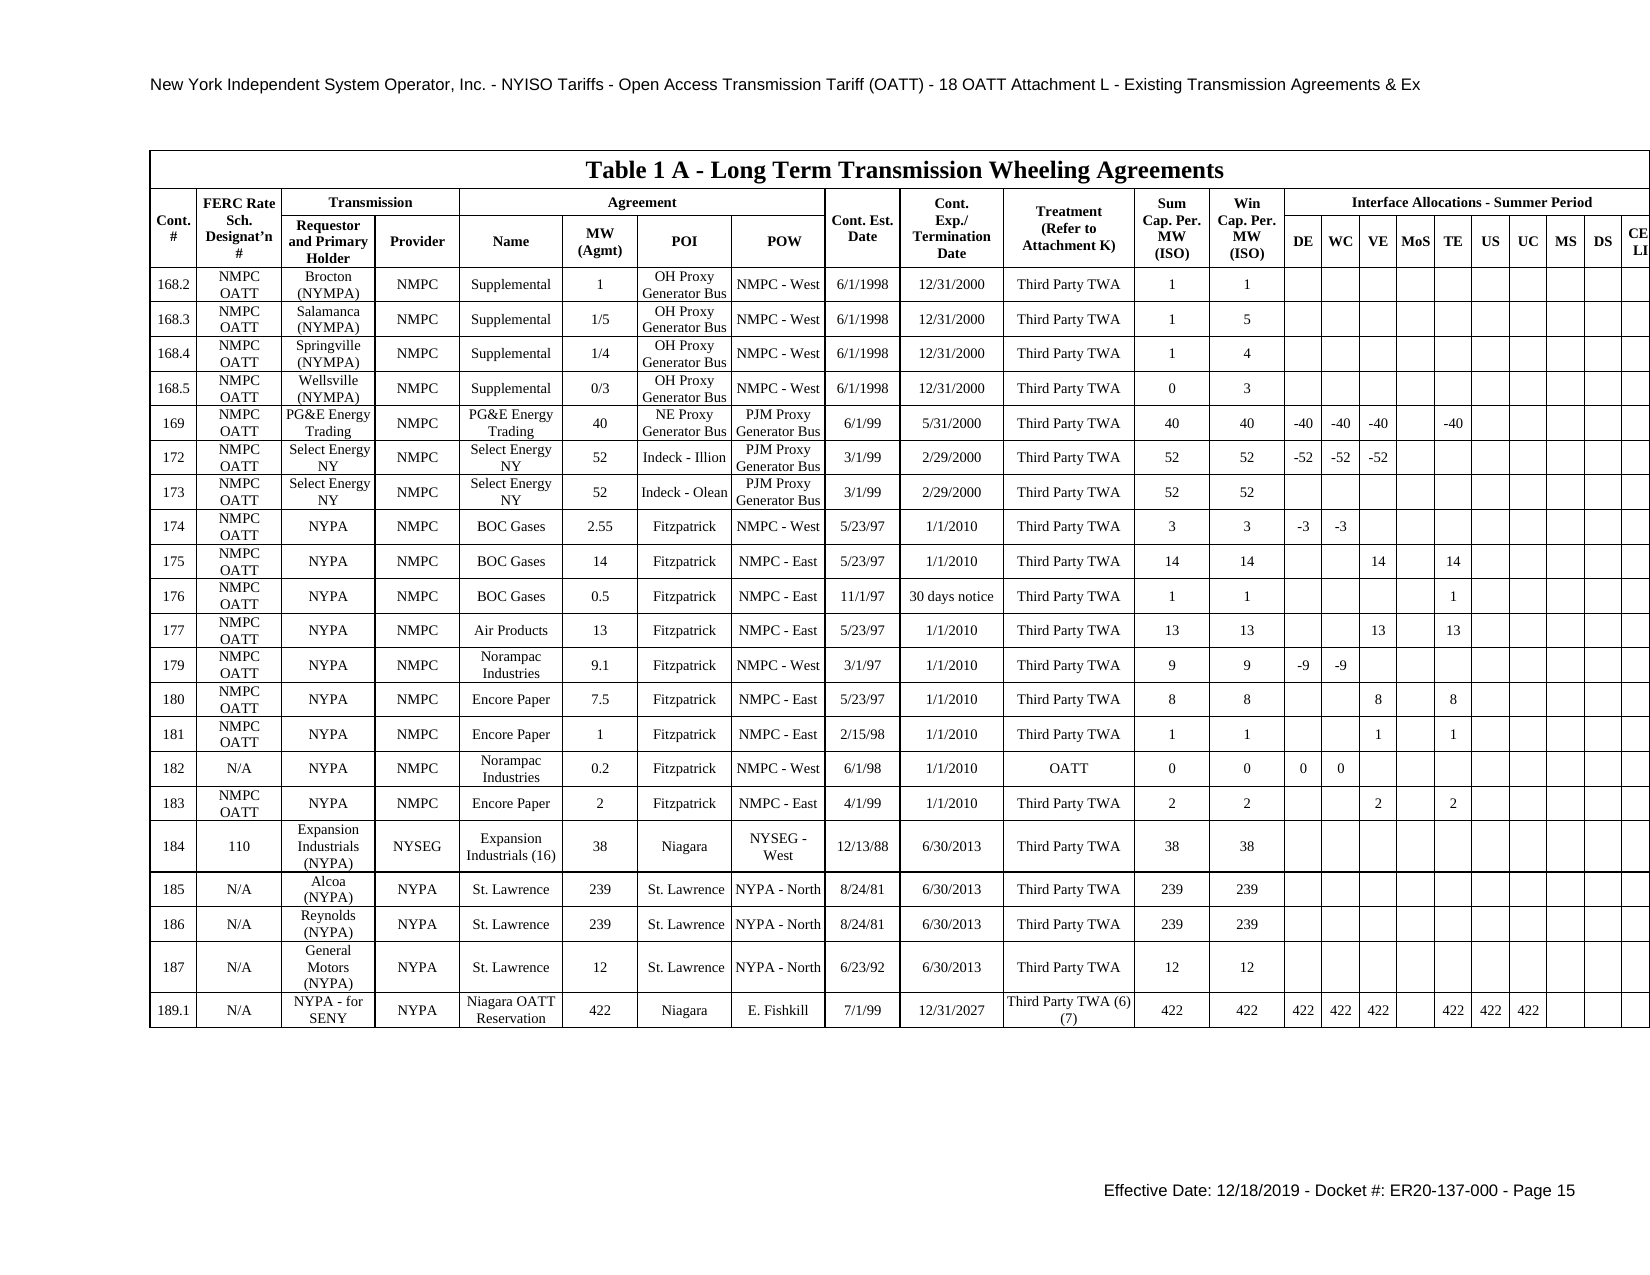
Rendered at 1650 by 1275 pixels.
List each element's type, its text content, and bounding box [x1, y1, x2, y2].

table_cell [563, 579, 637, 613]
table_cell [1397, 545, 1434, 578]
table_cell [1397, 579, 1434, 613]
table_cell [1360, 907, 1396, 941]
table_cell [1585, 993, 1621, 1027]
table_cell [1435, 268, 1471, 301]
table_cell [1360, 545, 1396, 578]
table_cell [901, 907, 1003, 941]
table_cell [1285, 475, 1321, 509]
table_header Table 1 A - Long Term Transmission Wheeling Agreements [151, 151, 1649, 188]
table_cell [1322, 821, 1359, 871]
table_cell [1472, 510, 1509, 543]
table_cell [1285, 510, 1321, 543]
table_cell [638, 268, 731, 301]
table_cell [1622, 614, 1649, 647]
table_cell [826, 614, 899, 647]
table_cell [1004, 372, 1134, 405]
table_cell Cont. # [151, 189, 196, 267]
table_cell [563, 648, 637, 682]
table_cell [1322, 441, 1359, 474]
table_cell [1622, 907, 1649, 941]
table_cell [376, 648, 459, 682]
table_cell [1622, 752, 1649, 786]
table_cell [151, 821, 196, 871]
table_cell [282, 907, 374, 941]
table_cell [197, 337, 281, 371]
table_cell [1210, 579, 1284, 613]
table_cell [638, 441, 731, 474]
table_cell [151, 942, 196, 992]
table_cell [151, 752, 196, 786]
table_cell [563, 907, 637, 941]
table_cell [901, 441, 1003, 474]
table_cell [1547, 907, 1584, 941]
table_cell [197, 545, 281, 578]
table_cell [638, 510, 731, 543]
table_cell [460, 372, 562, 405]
table_cell Sum Cap. Per. MW (ISO) [1135, 189, 1209, 267]
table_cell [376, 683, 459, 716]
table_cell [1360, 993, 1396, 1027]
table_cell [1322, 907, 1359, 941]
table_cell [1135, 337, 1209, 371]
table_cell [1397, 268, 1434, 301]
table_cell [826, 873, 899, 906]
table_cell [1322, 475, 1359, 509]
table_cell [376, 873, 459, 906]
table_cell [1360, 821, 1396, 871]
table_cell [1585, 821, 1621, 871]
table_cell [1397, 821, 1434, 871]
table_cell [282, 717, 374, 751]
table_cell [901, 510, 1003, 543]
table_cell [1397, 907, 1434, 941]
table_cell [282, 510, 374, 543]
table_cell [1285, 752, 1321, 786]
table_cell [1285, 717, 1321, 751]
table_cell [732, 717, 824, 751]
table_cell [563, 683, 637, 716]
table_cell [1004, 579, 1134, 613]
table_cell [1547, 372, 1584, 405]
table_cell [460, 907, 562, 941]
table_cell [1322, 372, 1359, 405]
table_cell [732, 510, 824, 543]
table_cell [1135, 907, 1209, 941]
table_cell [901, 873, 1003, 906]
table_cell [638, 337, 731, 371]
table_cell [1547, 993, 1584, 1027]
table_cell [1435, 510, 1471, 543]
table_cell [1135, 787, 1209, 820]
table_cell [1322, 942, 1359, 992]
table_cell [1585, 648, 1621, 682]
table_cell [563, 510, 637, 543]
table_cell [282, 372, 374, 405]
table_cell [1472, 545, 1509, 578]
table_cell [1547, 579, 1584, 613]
table_cell TE [1435, 216, 1471, 267]
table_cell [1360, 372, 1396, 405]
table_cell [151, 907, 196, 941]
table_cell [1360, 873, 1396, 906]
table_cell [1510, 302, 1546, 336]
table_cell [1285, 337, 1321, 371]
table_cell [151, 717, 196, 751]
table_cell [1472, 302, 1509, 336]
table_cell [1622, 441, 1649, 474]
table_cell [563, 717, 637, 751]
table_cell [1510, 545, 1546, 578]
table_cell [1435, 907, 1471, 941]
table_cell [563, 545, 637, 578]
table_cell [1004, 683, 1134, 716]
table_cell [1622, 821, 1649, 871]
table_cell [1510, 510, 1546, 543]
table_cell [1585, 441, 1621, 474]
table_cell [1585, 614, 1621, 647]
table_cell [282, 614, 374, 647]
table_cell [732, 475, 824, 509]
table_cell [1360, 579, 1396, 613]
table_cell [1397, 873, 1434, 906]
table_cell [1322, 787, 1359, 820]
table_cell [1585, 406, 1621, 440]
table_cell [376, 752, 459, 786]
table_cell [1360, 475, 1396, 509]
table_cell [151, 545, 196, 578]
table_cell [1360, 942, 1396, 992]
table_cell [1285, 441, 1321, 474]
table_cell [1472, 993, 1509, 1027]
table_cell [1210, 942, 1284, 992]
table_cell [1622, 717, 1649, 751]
table_cell UC [1510, 216, 1546, 267]
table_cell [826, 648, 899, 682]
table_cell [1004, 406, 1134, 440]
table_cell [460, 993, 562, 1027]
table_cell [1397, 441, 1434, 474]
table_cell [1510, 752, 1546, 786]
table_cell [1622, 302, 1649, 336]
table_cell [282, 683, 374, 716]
table_cell Provider [376, 216, 459, 267]
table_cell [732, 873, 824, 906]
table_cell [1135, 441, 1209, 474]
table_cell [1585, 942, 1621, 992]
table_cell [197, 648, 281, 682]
table_cell CE- LI [1622, 216, 1649, 267]
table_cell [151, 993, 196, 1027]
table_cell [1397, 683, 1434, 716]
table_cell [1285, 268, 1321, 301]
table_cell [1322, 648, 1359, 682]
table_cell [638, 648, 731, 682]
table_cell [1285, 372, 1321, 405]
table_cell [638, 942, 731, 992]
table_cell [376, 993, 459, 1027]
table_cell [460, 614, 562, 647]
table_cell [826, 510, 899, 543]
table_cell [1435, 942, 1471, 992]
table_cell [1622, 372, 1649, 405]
table_cell Agreement [460, 189, 824, 215]
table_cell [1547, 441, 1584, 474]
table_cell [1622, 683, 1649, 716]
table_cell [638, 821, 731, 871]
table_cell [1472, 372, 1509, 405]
table_cell VE [1360, 216, 1396, 267]
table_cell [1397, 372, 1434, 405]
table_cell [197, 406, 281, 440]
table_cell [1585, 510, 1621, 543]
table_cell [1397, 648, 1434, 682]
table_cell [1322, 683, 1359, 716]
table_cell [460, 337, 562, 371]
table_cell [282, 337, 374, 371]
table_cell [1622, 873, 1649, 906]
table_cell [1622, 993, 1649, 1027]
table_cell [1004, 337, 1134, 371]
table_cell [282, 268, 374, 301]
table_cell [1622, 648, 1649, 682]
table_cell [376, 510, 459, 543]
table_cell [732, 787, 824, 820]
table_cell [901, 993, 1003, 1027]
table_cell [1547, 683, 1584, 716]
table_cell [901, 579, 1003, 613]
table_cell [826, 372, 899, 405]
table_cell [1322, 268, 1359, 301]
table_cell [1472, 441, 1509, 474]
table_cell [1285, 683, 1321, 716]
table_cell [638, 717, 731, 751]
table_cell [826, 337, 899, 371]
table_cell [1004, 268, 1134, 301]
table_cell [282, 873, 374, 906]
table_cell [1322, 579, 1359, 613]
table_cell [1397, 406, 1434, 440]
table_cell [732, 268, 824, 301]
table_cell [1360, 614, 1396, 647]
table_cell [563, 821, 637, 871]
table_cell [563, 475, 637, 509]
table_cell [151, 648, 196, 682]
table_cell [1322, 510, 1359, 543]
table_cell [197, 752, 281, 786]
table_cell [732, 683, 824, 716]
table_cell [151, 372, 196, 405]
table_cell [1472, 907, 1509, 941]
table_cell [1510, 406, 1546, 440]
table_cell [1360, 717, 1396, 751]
table_cell Name [460, 216, 562, 267]
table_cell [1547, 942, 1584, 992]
table_cell Cont. Est. Date [826, 189, 899, 267]
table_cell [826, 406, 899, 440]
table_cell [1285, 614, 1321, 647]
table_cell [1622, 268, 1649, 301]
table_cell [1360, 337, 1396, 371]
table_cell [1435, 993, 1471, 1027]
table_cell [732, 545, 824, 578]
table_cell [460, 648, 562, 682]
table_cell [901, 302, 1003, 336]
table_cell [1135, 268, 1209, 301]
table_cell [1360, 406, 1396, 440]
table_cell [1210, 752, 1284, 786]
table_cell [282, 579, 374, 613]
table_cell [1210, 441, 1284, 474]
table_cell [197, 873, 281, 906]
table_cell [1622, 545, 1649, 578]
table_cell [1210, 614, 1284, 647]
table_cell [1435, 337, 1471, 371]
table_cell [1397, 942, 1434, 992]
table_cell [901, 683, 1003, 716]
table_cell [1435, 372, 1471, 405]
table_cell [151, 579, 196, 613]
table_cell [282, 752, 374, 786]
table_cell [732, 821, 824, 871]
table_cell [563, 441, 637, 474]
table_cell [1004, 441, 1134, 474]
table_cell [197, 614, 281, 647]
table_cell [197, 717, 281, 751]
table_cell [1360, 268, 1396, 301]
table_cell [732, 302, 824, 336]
table_cell POI [638, 216, 731, 267]
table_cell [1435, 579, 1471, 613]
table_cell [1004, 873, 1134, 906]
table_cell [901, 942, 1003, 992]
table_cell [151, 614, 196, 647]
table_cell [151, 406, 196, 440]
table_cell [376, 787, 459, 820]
table_cell DE [1285, 216, 1321, 267]
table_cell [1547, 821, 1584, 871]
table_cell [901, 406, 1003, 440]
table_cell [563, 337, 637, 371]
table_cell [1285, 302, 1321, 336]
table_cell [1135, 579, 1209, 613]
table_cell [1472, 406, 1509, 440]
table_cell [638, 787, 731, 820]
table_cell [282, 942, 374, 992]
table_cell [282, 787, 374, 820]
table_cell Transmission [282, 189, 459, 215]
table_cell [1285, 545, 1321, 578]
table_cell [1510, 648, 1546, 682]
table_cell MS [1547, 216, 1584, 267]
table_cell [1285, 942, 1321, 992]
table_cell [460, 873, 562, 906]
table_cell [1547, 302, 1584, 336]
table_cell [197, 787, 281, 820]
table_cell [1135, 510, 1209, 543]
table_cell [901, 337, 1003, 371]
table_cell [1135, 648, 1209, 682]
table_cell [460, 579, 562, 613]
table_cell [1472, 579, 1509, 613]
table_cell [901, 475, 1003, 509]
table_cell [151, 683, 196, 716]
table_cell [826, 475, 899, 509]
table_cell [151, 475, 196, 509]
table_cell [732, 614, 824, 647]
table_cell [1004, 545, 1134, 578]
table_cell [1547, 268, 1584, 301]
table_cell Cont. Exp./ Termination Date [901, 189, 1003, 267]
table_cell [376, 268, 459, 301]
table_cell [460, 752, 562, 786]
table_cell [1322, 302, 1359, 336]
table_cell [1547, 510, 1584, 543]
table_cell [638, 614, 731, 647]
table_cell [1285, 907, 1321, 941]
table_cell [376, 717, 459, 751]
table_cell FERC Rate Sch. Designat’n # [197, 189, 281, 267]
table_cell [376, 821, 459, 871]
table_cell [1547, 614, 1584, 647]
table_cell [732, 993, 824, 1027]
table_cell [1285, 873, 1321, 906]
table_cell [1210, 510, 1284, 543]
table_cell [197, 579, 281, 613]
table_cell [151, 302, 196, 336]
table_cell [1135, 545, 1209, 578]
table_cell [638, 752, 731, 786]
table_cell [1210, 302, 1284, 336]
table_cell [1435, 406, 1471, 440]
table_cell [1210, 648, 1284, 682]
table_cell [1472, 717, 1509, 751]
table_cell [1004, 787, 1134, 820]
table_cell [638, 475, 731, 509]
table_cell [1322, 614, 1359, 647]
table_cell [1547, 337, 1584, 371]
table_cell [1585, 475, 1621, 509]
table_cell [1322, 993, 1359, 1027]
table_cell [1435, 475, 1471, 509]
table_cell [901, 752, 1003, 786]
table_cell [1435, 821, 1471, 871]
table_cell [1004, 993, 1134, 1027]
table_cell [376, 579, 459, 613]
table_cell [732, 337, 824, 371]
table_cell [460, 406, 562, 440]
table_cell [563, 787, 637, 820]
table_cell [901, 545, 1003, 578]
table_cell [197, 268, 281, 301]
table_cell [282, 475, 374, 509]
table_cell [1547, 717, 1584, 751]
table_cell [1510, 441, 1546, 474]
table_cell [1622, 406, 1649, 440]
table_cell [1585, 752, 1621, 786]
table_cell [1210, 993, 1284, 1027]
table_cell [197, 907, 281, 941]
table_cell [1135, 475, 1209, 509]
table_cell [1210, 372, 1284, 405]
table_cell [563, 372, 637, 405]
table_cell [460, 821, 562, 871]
table_cell POW [732, 216, 824, 267]
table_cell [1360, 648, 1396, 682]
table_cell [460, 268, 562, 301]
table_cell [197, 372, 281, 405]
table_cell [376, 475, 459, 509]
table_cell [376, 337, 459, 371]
table_cell MW (Agmt) [563, 216, 637, 267]
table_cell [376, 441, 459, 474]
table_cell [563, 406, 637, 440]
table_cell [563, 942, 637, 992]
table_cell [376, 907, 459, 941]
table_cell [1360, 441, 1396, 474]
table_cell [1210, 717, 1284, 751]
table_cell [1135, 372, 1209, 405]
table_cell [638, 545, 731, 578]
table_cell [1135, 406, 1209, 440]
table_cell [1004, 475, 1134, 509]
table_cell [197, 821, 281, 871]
table_cell Treatment (Refer to Attachment K) [1004, 189, 1134, 267]
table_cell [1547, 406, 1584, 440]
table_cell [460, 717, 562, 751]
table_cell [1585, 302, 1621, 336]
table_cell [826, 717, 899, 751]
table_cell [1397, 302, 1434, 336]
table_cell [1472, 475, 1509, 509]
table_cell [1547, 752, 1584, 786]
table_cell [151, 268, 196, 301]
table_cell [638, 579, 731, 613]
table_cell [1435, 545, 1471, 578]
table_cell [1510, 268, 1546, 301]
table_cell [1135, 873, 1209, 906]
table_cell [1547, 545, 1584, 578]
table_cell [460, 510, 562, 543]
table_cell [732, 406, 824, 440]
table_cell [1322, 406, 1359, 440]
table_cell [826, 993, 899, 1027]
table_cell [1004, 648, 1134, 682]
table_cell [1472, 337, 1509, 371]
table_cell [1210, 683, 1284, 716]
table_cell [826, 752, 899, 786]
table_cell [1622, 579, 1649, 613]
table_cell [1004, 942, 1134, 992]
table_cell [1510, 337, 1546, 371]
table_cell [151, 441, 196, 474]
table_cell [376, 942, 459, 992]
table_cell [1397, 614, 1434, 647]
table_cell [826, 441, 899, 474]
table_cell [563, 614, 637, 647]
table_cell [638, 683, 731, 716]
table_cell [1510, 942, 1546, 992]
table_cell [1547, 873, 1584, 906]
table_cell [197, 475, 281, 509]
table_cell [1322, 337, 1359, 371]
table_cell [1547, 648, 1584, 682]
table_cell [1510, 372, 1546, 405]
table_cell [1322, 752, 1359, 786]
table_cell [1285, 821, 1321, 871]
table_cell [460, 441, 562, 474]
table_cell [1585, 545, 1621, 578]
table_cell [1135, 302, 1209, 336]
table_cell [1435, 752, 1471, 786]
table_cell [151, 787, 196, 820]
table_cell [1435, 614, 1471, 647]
table_cell Requestor and Primary Holder [282, 216, 374, 267]
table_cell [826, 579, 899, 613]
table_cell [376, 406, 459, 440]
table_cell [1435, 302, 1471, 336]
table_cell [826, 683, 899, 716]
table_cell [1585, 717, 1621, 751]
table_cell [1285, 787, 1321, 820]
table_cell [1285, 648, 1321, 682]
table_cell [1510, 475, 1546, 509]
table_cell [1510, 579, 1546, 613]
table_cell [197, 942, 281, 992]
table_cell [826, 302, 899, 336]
table_cell DS [1585, 216, 1621, 267]
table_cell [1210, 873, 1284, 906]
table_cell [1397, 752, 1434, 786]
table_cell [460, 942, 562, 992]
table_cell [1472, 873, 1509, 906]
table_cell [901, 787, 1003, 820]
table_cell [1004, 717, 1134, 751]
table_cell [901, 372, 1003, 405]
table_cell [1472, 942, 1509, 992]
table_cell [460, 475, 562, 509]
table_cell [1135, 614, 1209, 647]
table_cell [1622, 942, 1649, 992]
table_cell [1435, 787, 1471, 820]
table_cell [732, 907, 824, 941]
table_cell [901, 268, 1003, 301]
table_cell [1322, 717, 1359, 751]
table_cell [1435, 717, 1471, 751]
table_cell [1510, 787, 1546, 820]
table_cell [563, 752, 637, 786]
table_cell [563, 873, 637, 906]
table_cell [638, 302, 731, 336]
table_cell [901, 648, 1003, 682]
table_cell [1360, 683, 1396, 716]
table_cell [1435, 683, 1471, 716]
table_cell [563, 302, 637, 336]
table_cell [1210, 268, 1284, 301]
table_cell WC [1322, 216, 1359, 267]
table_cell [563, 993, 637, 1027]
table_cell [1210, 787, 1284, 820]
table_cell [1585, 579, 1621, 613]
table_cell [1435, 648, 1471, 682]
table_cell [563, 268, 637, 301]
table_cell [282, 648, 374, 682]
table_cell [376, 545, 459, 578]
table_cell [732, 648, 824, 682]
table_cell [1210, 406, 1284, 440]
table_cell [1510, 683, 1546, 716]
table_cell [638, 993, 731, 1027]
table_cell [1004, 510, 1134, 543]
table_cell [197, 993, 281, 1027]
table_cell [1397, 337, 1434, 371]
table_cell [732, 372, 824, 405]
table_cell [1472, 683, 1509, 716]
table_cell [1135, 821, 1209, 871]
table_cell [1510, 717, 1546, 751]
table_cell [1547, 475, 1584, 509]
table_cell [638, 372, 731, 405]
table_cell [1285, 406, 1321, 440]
table_cell Win Cap. Per. MW (ISO) [1210, 189, 1284, 267]
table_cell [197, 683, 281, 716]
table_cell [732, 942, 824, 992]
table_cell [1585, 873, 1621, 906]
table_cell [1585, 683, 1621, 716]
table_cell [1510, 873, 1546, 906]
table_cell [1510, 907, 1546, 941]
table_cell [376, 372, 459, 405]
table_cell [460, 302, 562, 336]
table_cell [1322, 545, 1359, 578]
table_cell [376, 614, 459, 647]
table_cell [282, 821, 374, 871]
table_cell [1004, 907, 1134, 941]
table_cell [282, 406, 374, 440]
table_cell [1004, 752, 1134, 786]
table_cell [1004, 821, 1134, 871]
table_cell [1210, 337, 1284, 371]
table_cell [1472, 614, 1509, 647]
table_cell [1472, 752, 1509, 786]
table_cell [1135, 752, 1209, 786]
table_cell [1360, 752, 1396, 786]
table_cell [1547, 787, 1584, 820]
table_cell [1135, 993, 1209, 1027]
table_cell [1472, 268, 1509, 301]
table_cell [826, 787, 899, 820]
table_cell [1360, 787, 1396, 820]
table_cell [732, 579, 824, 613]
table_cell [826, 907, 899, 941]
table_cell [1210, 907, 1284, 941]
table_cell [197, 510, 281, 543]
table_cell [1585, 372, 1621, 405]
table_cell Interface Allocations - Summer Period [1285, 189, 1649, 215]
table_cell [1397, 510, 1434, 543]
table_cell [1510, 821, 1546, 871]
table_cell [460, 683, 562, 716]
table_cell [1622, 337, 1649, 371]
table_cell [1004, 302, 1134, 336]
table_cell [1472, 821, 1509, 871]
table_cell US [1472, 216, 1509, 267]
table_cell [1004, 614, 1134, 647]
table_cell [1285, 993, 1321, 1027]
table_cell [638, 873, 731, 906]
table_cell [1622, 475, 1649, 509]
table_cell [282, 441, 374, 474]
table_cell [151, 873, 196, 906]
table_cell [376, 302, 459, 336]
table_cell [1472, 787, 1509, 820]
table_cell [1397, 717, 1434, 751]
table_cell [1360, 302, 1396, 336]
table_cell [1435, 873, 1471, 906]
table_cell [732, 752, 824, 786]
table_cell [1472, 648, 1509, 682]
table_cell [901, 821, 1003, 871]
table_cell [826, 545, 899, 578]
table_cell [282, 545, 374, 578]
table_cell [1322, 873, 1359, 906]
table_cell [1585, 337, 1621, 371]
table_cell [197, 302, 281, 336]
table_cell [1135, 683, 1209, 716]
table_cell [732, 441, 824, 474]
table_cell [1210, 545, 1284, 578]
table_cell MoS [1397, 216, 1434, 267]
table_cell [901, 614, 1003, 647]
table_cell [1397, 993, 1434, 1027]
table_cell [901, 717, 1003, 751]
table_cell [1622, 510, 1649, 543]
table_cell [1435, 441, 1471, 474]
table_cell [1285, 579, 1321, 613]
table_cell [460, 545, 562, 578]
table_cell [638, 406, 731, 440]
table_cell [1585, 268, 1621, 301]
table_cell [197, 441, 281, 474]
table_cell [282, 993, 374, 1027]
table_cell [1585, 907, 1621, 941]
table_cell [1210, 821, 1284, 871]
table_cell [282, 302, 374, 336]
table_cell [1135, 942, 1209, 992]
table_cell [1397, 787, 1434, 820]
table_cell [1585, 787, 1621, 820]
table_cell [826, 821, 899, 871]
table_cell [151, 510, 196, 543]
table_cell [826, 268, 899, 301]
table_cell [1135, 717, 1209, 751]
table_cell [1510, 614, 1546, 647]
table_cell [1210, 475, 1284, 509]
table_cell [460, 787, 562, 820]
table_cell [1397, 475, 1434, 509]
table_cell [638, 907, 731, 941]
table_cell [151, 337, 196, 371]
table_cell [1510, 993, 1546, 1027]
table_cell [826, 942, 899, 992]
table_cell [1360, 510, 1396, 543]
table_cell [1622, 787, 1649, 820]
